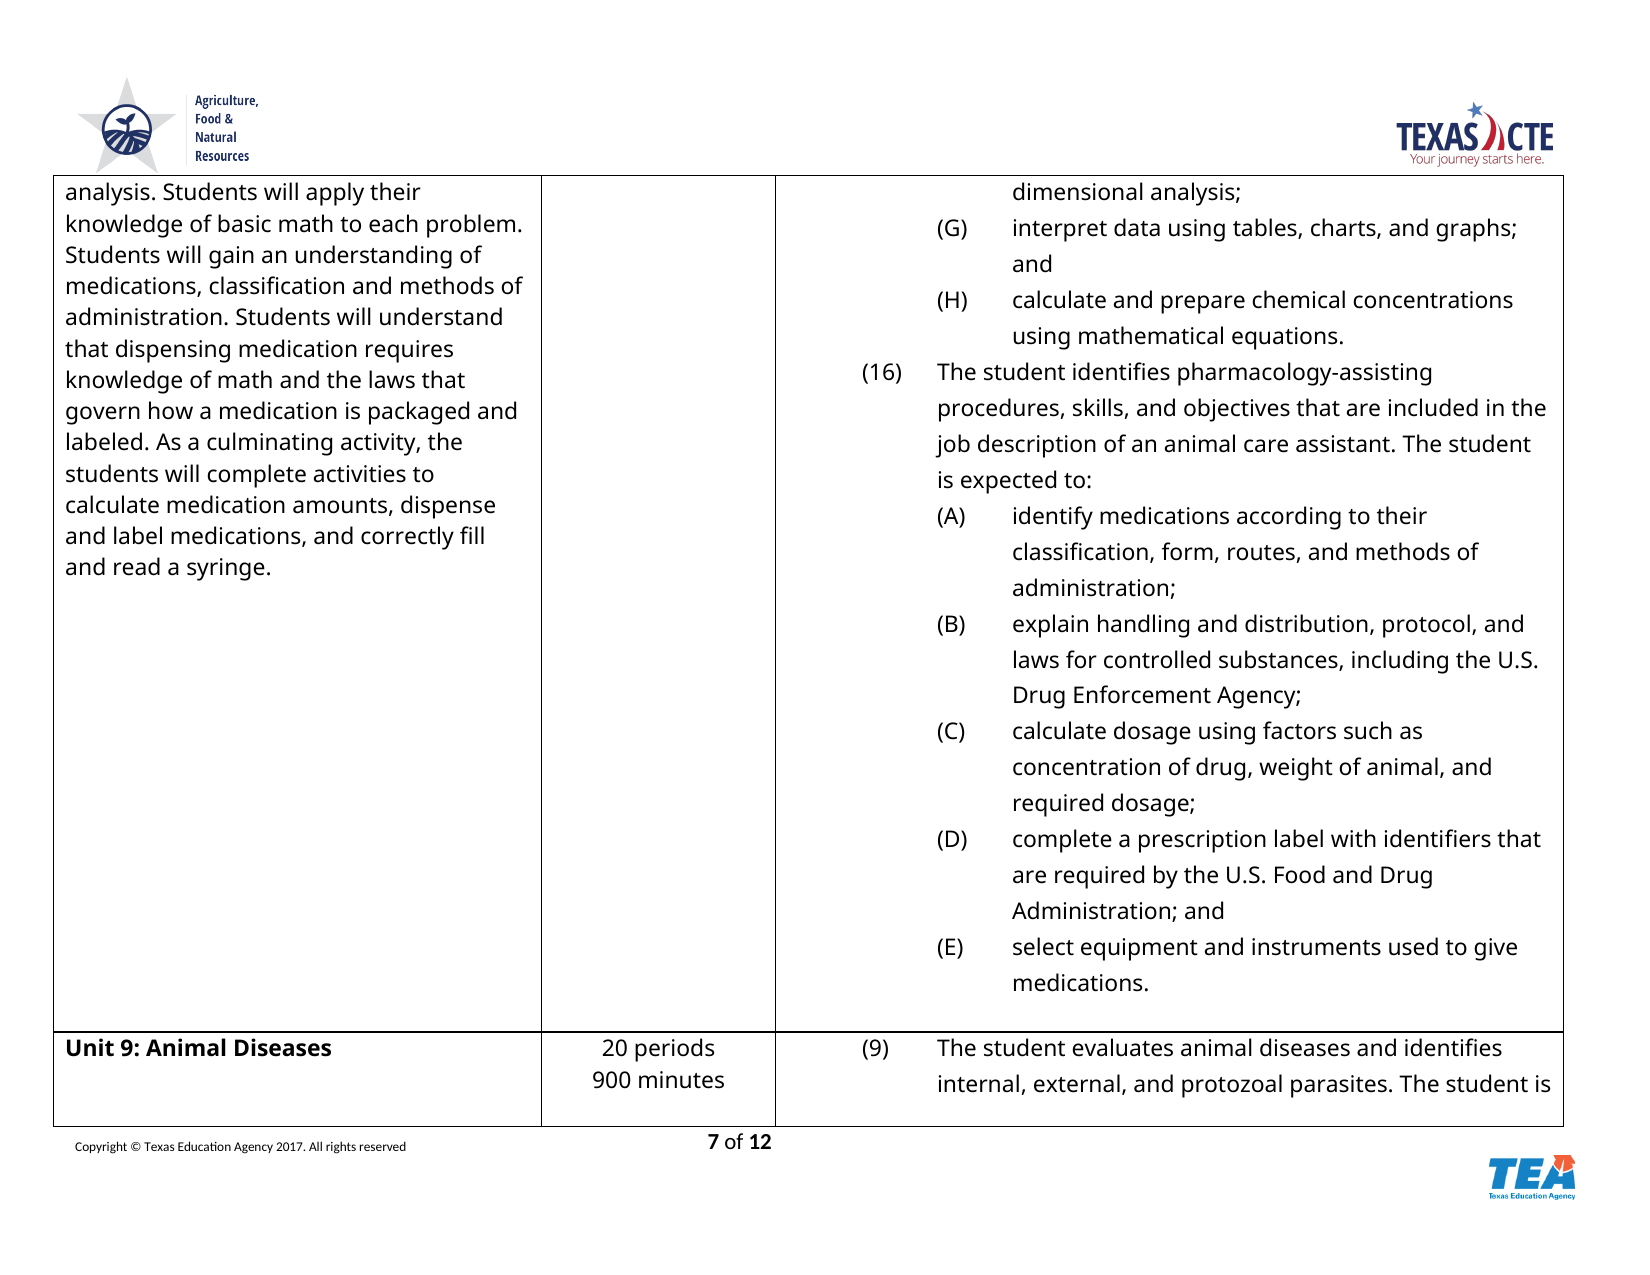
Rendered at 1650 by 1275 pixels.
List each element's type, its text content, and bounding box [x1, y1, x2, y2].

table_cell 20 periods 900 minutes [542, 1033, 775, 1126]
table_cell [54, 176, 541, 1031]
table_cell [776, 176, 1563, 1031]
picture [75, 75, 284, 175]
table_cell [54, 1033, 541, 1126]
picture [1488, 1155, 1575, 1200]
picture [1380, 92, 1570, 176]
table_cell [542, 176, 775, 1031]
